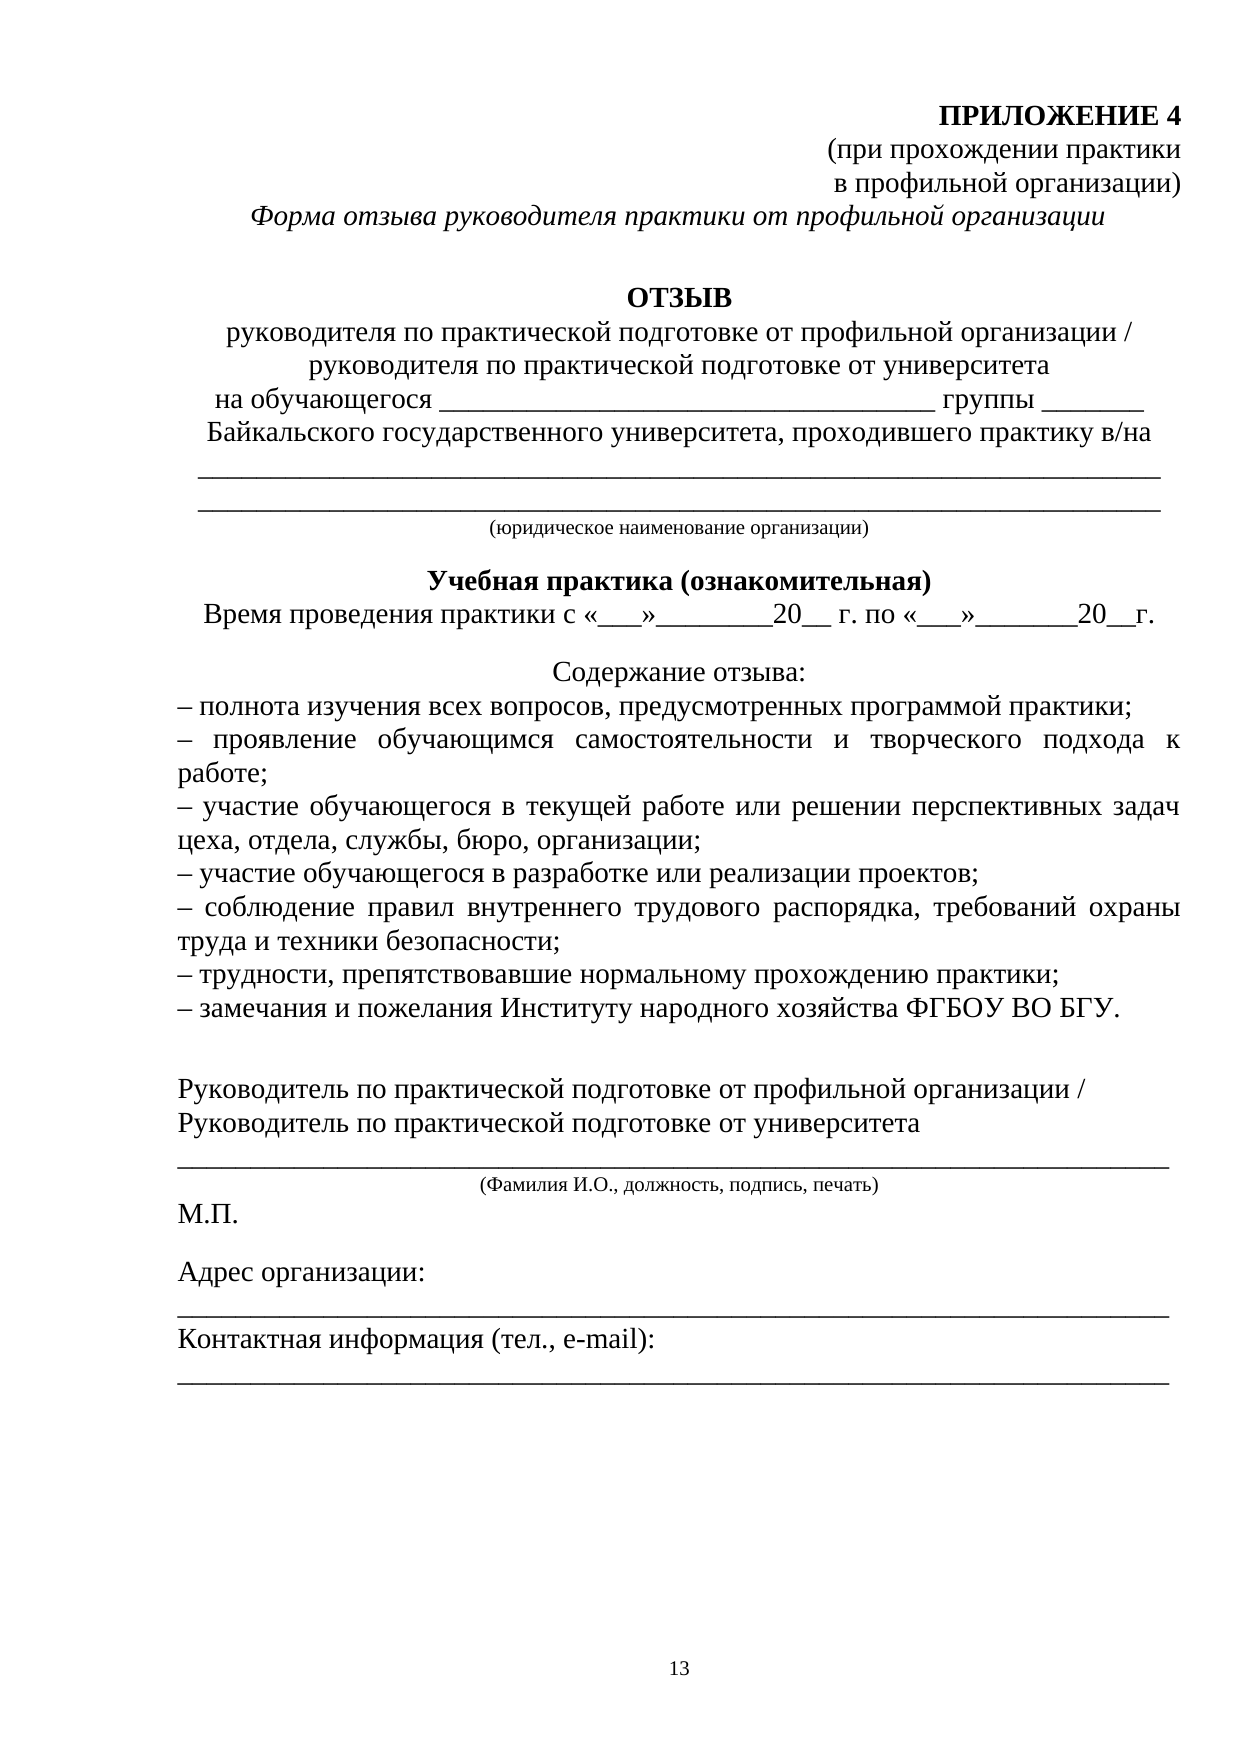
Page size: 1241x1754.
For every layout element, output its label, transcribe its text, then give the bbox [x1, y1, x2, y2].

text М.П. [177, 1196, 1181, 1229]
text – соблюдение правил внутреннего трудового распорядка, требований охраны труда и техники безопасности; [177, 889, 1181, 956]
text ОТЗЫВ [177, 280, 1181, 314]
text (при прохождении практики [177, 131, 1181, 165]
text Форма отзыва руководителя практики от профильной организации [177, 198, 1181, 232]
text Учебная практика (ознакомительная) [177, 563, 1181, 597]
text __________________________________________________________________ __________________________________________________________________ [177, 448, 1181, 515]
text Время проведения практики с «___»________20__ г. по «___»_______20__г. [177, 597, 1181, 630]
text Байкальского государственного университета, проходившего практику в/на [177, 414, 1181, 448]
text – трудности, препятствовавшие нормальному прохождению практики; [177, 956, 1181, 990]
text Руководитель по практической подготовке от университета [177, 1105, 1181, 1138]
text (Фамилия И.О., должность, подпись, печать) [177, 1172, 1181, 1196]
text – замечания и пожелания Институту народного хозяйства ФГБОУ ВО БГУ. [177, 990, 1181, 1023]
text – участие обучающегося в текущей работе или решении перспективных задач цеха, отдела, службы, бюро, организации; [177, 788, 1181, 856]
text ____________________________________________________________________ [177, 1287, 1181, 1321]
text в профильной организации) [177, 165, 1181, 198]
text ____________________________________________________________________ [177, 1354, 1181, 1388]
text руководителя по практической подготовке от профильной организации / руководителя по практической подготовке от университета [177, 314, 1181, 381]
text ____________________________________________________________________ [177, 1138, 1181, 1172]
text Контактная информация (тел., e-mail): [177, 1321, 1181, 1354]
text на обучающегося __________________________________ группы _______ [177, 381, 1181, 414]
text ПРИЛОЖЕНИЕ 4 [177, 98, 1181, 131]
text (юридическое наименование организации) [177, 515, 1181, 539]
text – проявление обучающимся самостоятельности и творческого подхода к работе; [177, 721, 1181, 788]
text Адрес организации: [177, 1254, 1181, 1287]
text – участие обучающегося в разработке или реализации проектов; [177, 856, 1181, 889]
text Руководитель по практической подготовке от профильной организации / [177, 1071, 1181, 1105]
text Содержание отзыва: [177, 654, 1181, 688]
text – полнота изучения всех вопросов, предусмотренных программой практики; [177, 688, 1181, 721]
